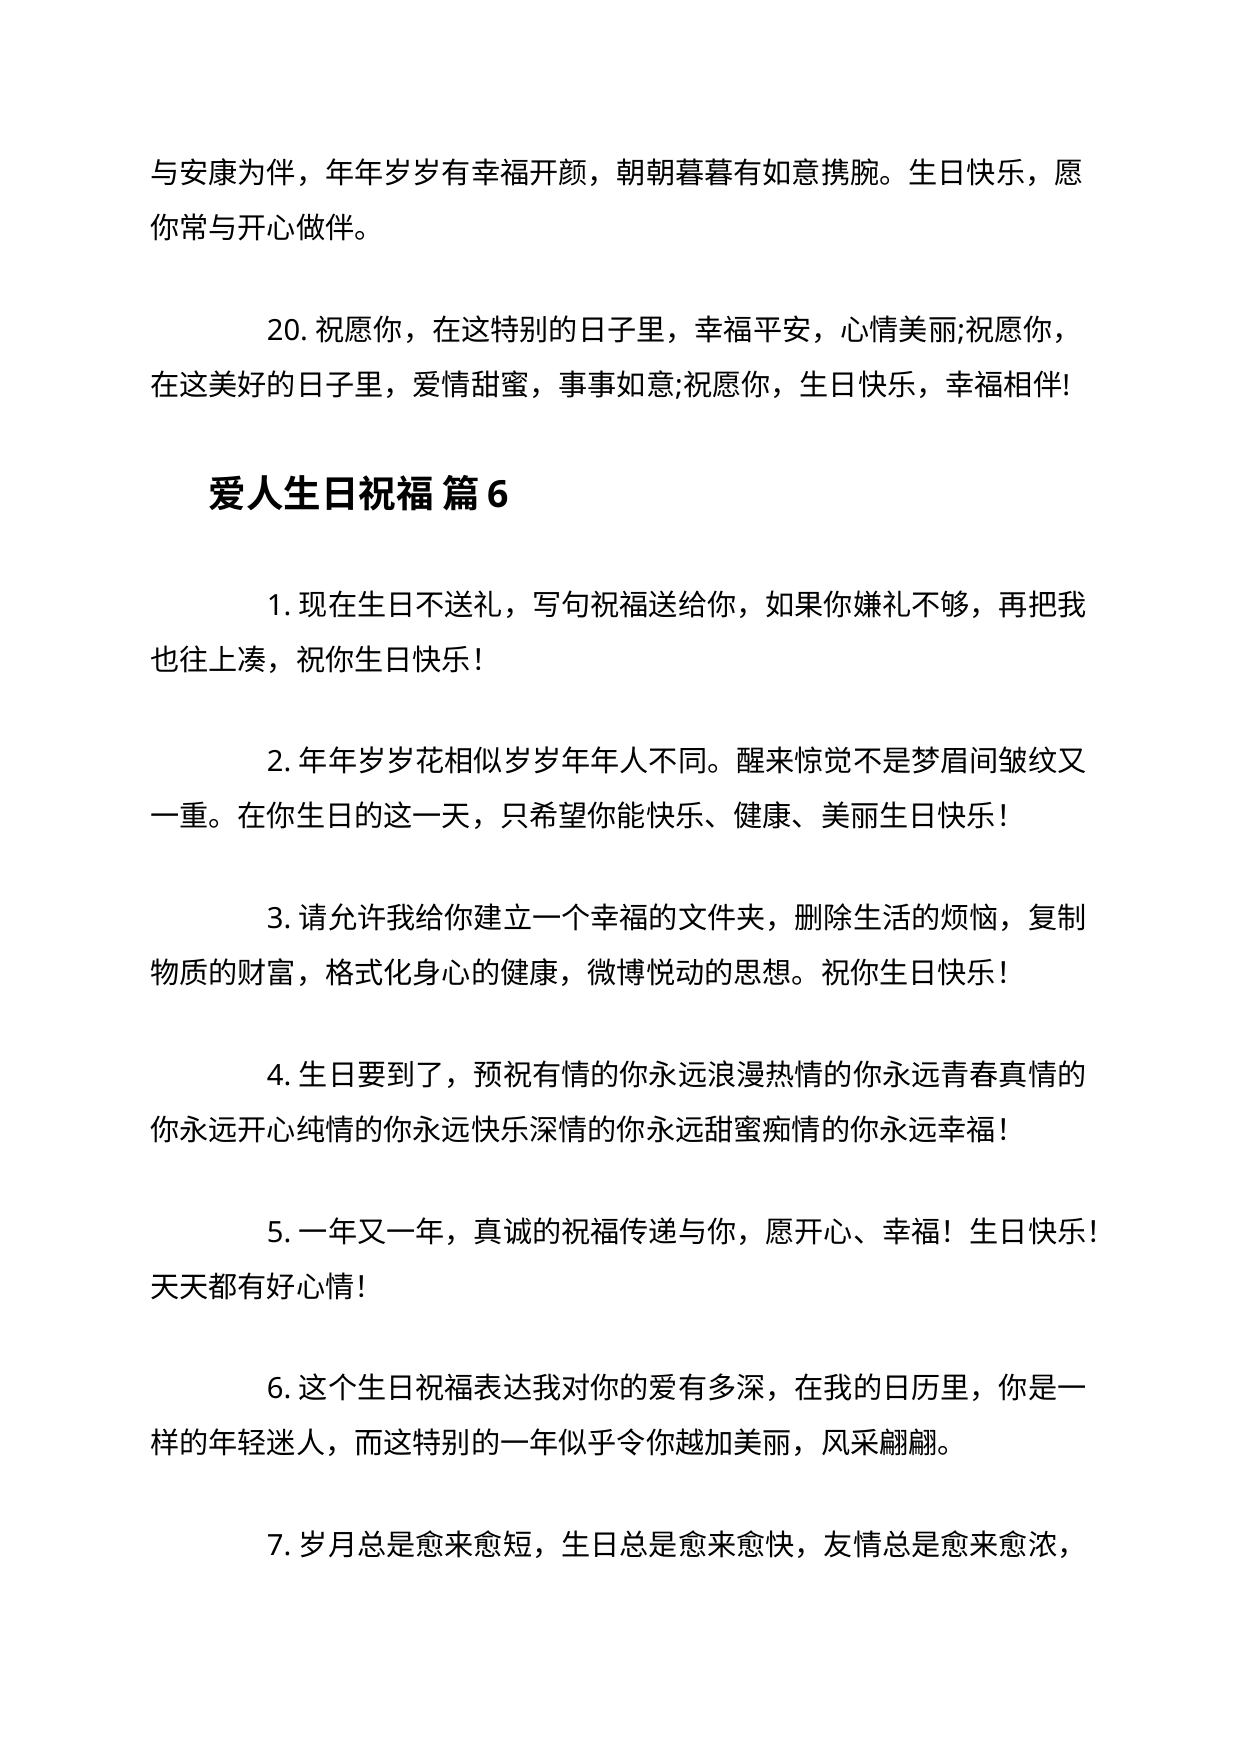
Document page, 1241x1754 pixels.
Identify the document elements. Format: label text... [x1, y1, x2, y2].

text 5. 一年又一年，真诚的祝福传递与你，愿开心、幸福！生日快乐！天天都有好心情！ [150, 1208, 1090, 1306]
text 爱人生日祝福 篇6 [150, 464, 1090, 518]
text 3. 请允许我给你建立一个幸福的文件夹，删除生活的烦恼，复制物质的财富，格式化身心的健康，微博悦动的思想。祝你生日快乐！ [150, 895, 1090, 992]
text 1. 现在生日不送礼，写句祝福送给你，如果你嫌礼不够，再把我也往上凑，祝你生日快乐！ [150, 581, 1090, 678]
text 6. 这个生日祝福表达我对你的爱有多深，在我的日历里，你是一样的年轻迷人，而这特别的一年似乎令你越加美丽，风采翩翩。 [150, 1365, 1090, 1462]
text 4. 生日要到了，预祝有情的你永远浪漫热情的你永远青春真情的你永远开心纯情的你永远快乐深情的你永远甜蜜痴情的你永远幸福！ [150, 1052, 1090, 1149]
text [150, 1522, 1090, 1564]
text 2. 年年岁岁花相似岁岁年年人不同。醒来惊觉不是梦眉间皱纹又一重。在你生日的这一天，只希望你能快乐、健康、美丽生日快乐！ [150, 738, 1090, 835]
text 20. 祝愿你，在这特别的日子里，幸福平安，心情美丽;祝愿你，在这美好的日子里，爱情甜蜜，事事如意;祝愿你，生日快乐，幸福相伴! [150, 307, 1090, 404]
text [150, 150, 1090, 247]
